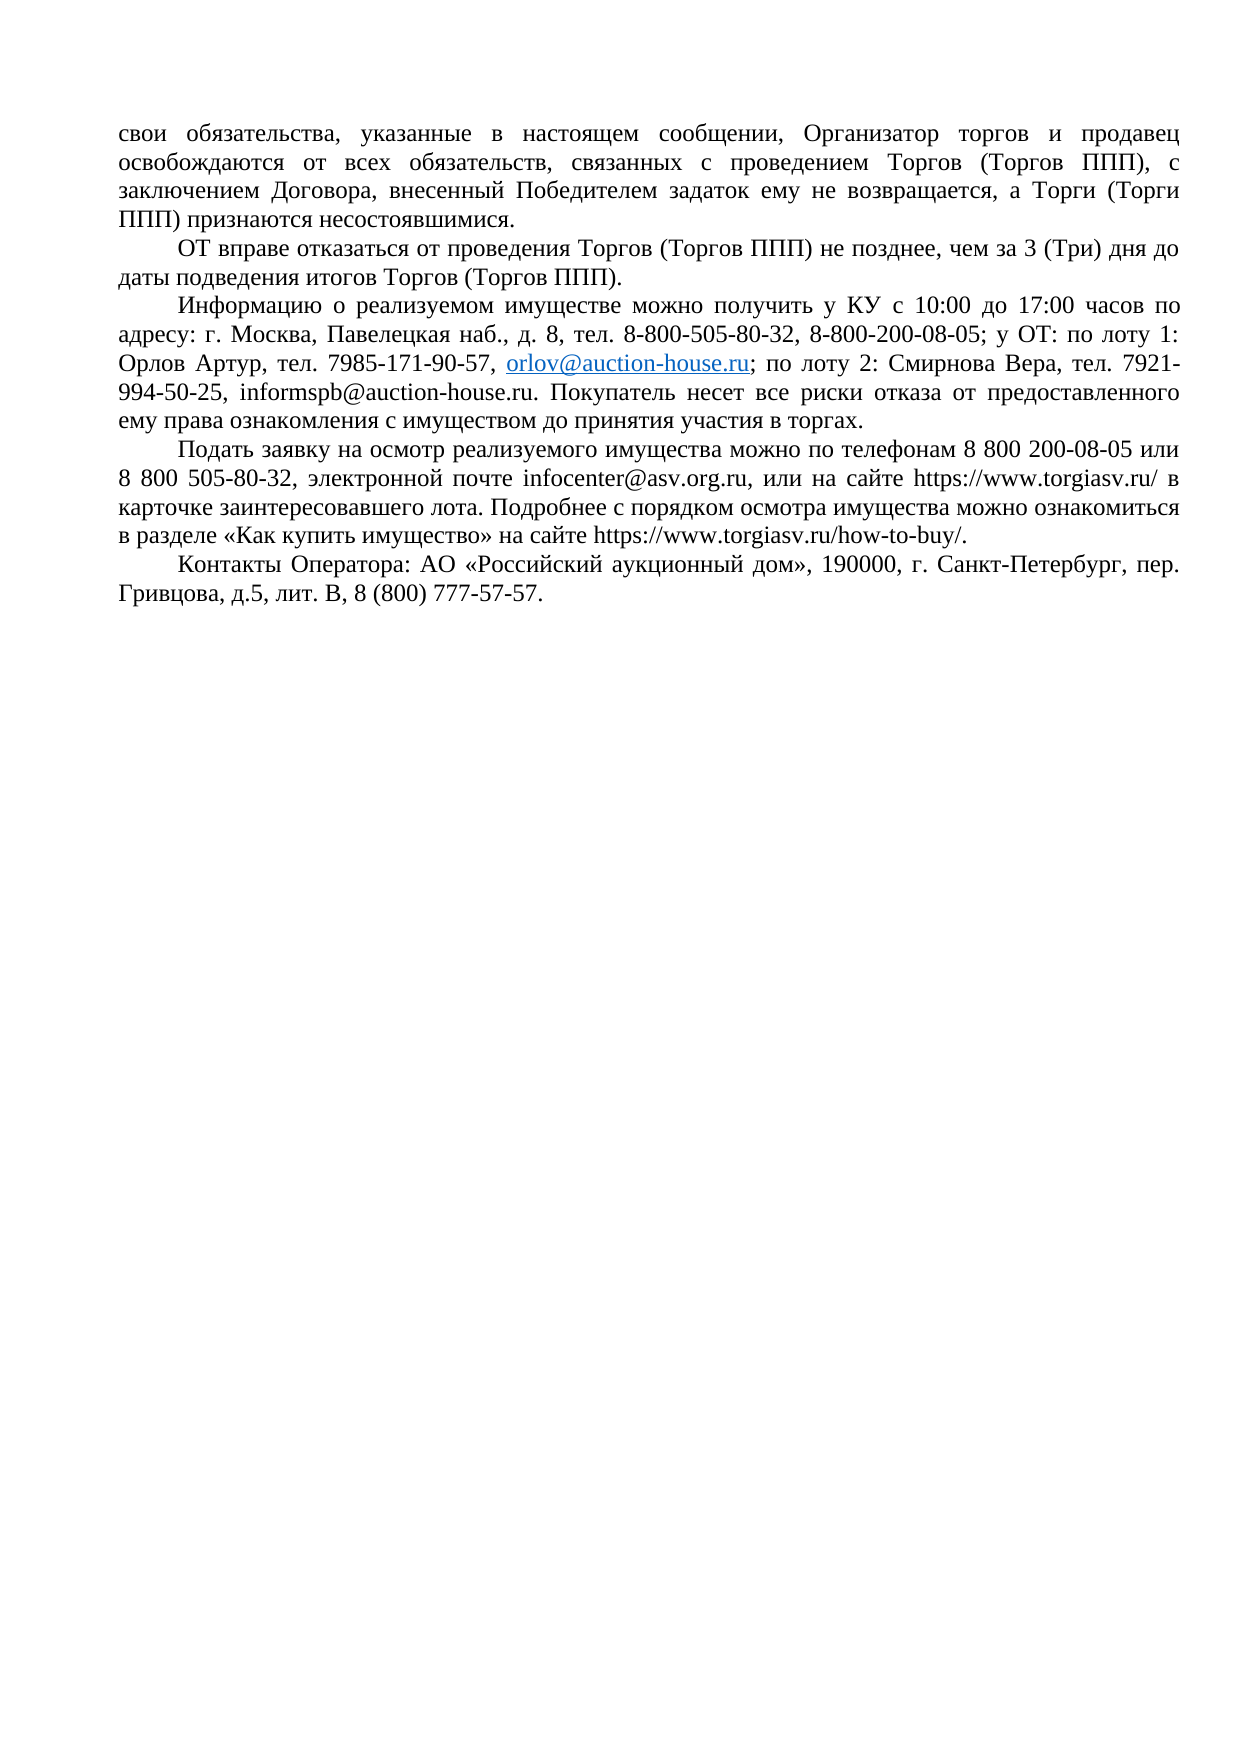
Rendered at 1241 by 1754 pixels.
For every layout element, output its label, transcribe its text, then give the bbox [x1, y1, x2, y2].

text ОТ вправе отказаться от проведения Торгов (Торгов ППП) не позднее, чем за 3 (Три) дня до даты подведения итогов Торгов (Торгов ППП). [118, 233, 1181, 291]
text Контакты Оператора: АО «Российский аукционный дом», 190000, г. Санкт-Петербург, пер. Гривцова, д.5, лит. В, 8 (800) 777-57-57. [118, 549, 1181, 607]
text Подать заявку на осмотр реализуемого имущества можно по телефонам 8 800 200-08-05 или 8 800 505-80-32, электронной почте infocenter@asv.org.ru, или на сайте https://www.torgiasv.ru/ в карточке заинтересовавшего лота. Подробнее с порядком осмотра имущества можно ознакомиться в разделе «Как купить имущество» на сайте https://www.torgiasv.ru/how-to-buy/. [118, 434, 1181, 549]
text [118, 118, 1181, 233]
text Информацию о реализуемом имуществе можно получить у КУ с 10:00 до 17:00 часов по адресу: г. Москва, Павелецкая наб., д. 8, тел. 8-800-505-80-32, 8-800-200-08-05; у ОТ: по лоту 1: Орлов Артур, тел. 7985-171-90-57, orlov@auction-house.ru; по лоту 2: Смирнова Вера, тел. 7921-994-50-25, informspb@auction-house.ru. Покупатель несет все риски отказа от предоставленного ему права ознакомления с имуществом до принятия участия в торгах. [118, 291, 1181, 434]
